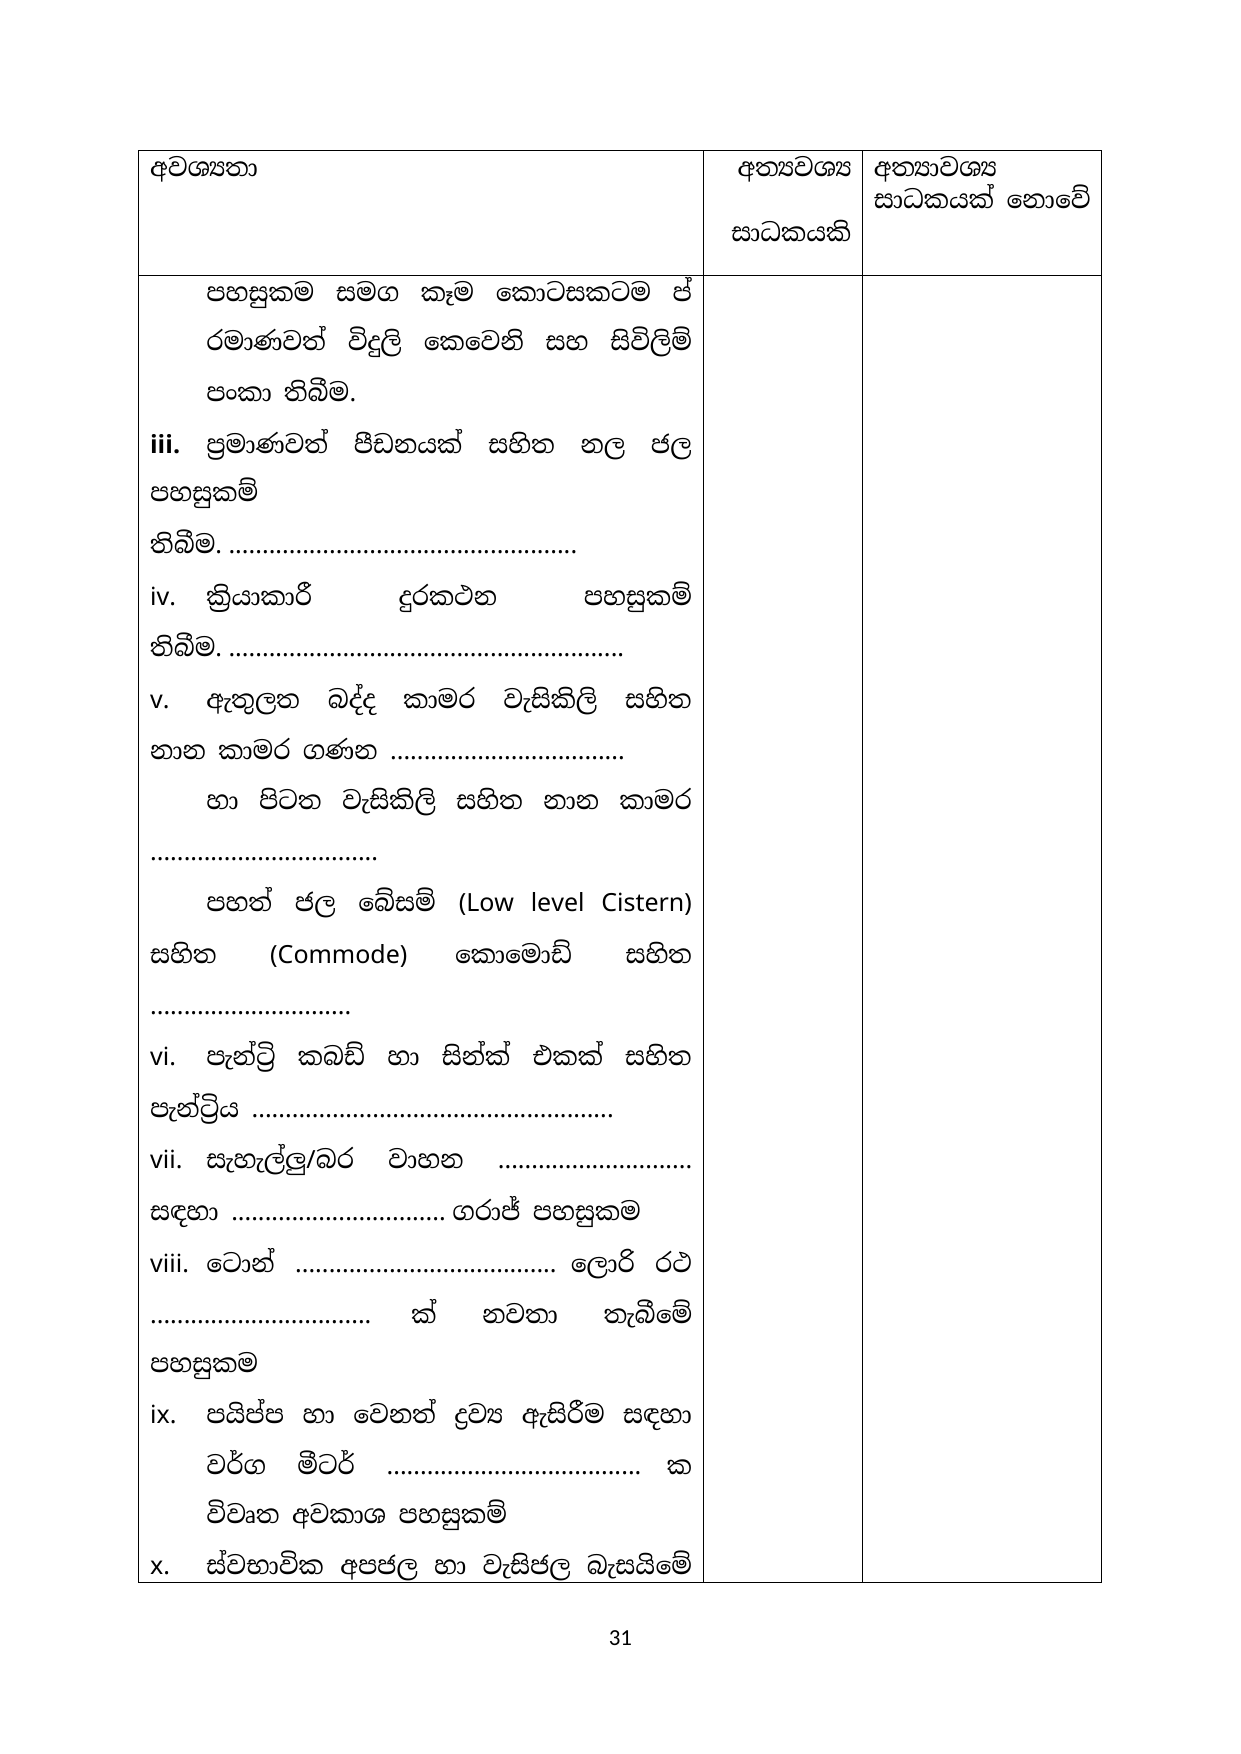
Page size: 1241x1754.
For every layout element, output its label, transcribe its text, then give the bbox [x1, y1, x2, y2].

table_header අවශ්‍යතා [139, 151, 703, 275]
table_cell [863, 276, 1101, 1582]
table_cell [704, 276, 862, 1582]
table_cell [139, 276, 703, 1582]
table_header අත්‍යවශ්‍ය සාධකයකි [704, 151, 862, 275]
table_header අත්‍යාවශ්‍ය සාධකයක් නොවේ [863, 151, 1101, 275]
